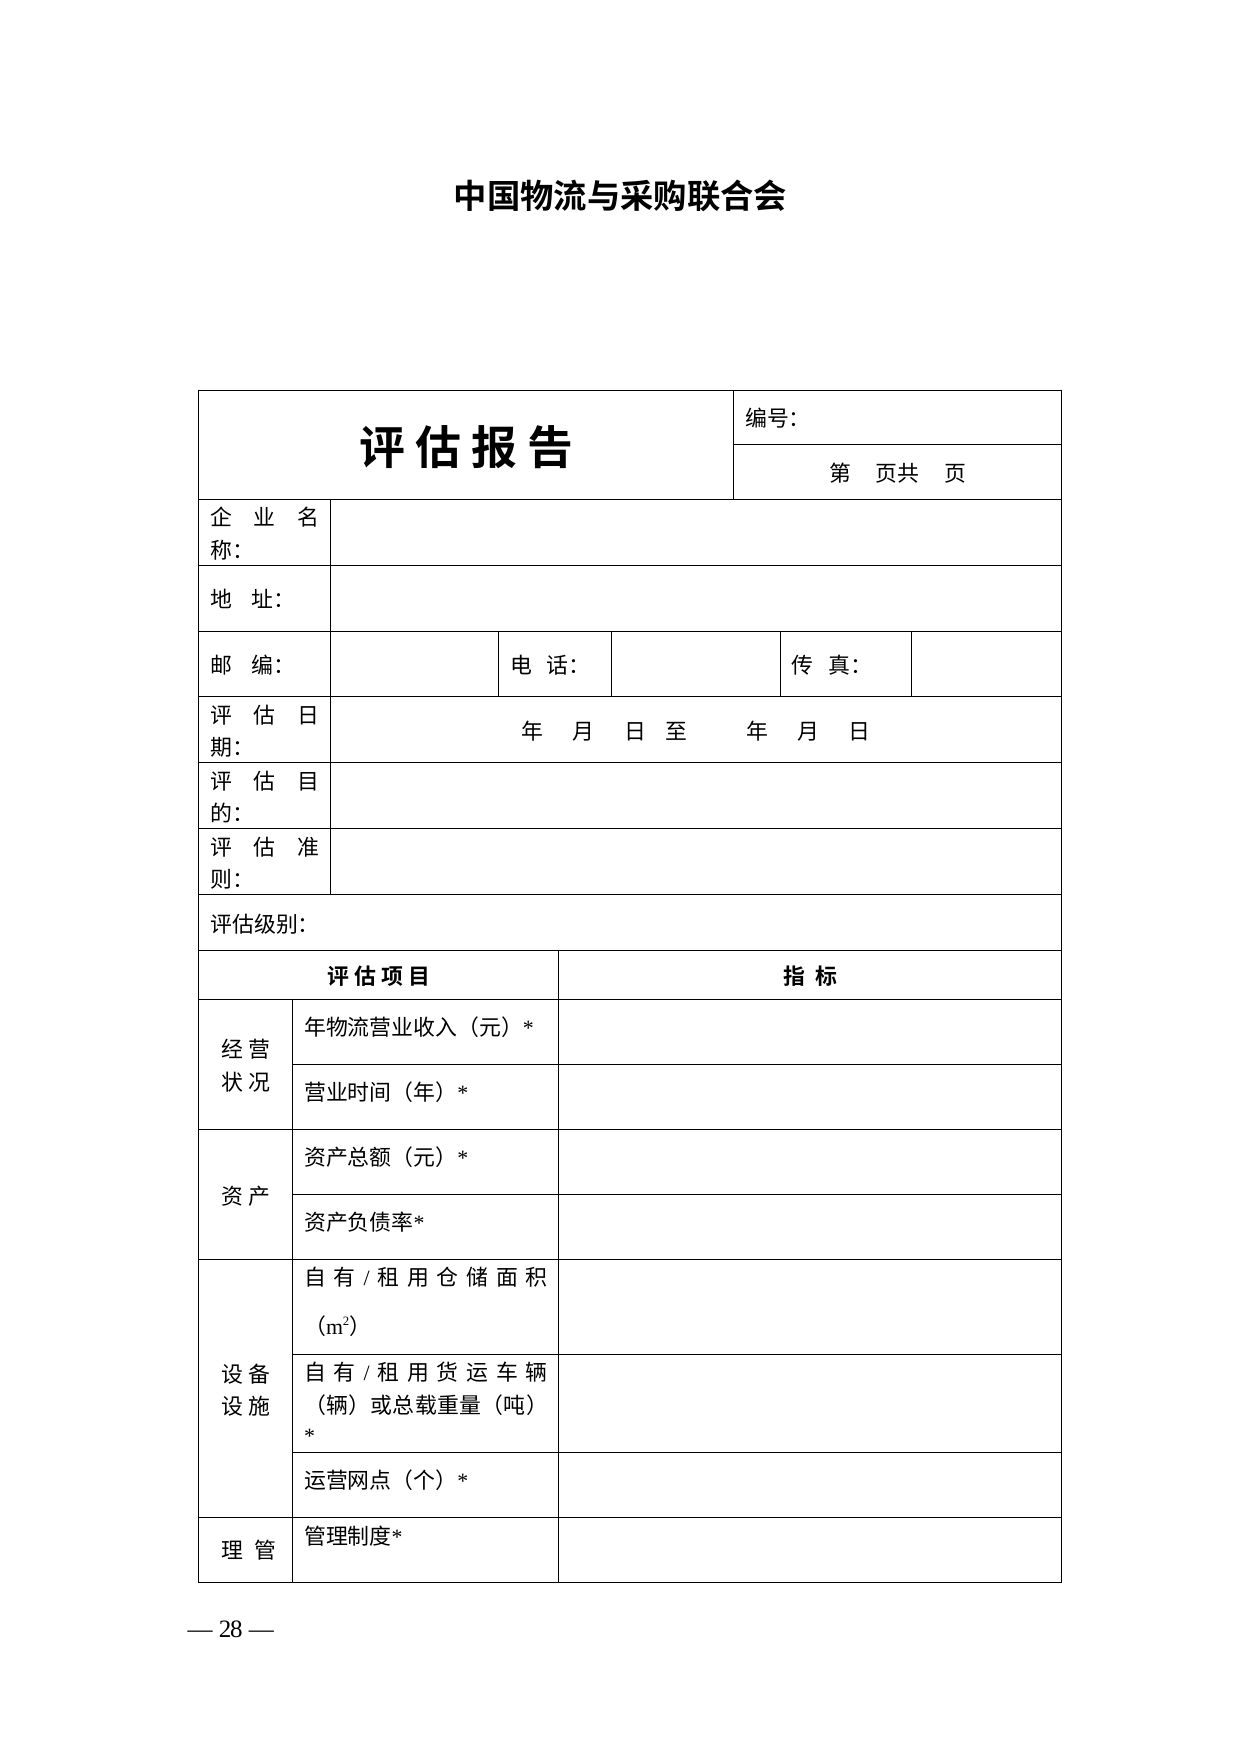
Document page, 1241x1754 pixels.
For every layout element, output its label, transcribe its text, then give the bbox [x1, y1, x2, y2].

table_cell [559, 1518, 1061, 1582]
table_cell 资产负债率* [293, 1195, 558, 1259]
table_cell [559, 1065, 1061, 1129]
table_cell 资 产 [199, 1130, 292, 1259]
text 中国物流与采购联合会 [187, 162, 1053, 227]
table_cell 管理及服务 [199, 1518, 292, 1582]
table_cell 评估准则： [199, 829, 330, 894]
table_cell 设 备 设 施 [199, 1260, 292, 1517]
table_cell 企业名称： [199, 500, 330, 565]
table_cell 自有/租用仓储面积（m2） [293, 1260, 558, 1354]
table_cell [559, 1260, 1061, 1354]
table_cell 地 址： [199, 566, 330, 631]
table_cell 自有/租用货运车辆（辆）或总载重量（吨）* [293, 1355, 558, 1452]
table_cell 评估目的： [199, 763, 330, 828]
table_cell [559, 1000, 1061, 1064]
table_cell [559, 1195, 1061, 1259]
table_cell 电 话： [499, 632, 611, 696]
table_cell 传 真： [781, 632, 911, 696]
table_cell 资产总额（元）* [293, 1130, 558, 1194]
table_cell 年物流营业收入（元）* [293, 1000, 558, 1064]
table_cell 营业时间（年）* [293, 1065, 558, 1129]
table_cell [559, 1130, 1061, 1194]
table_cell 指 标 [559, 951, 1061, 999]
table_cell 评 估 项 目 [199, 951, 558, 999]
table_cell [559, 1453, 1061, 1517]
table_cell 第 页共 页 [734, 445, 1061, 499]
table_cell 评估级别： [199, 895, 1061, 950]
table_cell [331, 500, 1061, 565]
table_cell 邮 编： [199, 632, 330, 696]
table_cell [612, 632, 780, 696]
table_cell [912, 632, 1061, 696]
table_cell [559, 1355, 1061, 1452]
table_cell 年 月 日 至 年 月 日 [331, 697, 1061, 762]
table_cell 经 营 状 况 [199, 1000, 292, 1129]
table_cell [331, 829, 1061, 894]
table_cell [331, 566, 1061, 631]
table_cell [331, 632, 498, 696]
table_cell 运营网点（个）* [293, 1453, 558, 1517]
table_header 评 估 报 告 [199, 391, 733, 499]
table_cell 评估日期： [199, 697, 330, 762]
table_cell [331, 763, 1061, 828]
table_cell 管理制度* [293, 1518, 558, 1582]
table_header 编号： [734, 391, 1061, 444]
